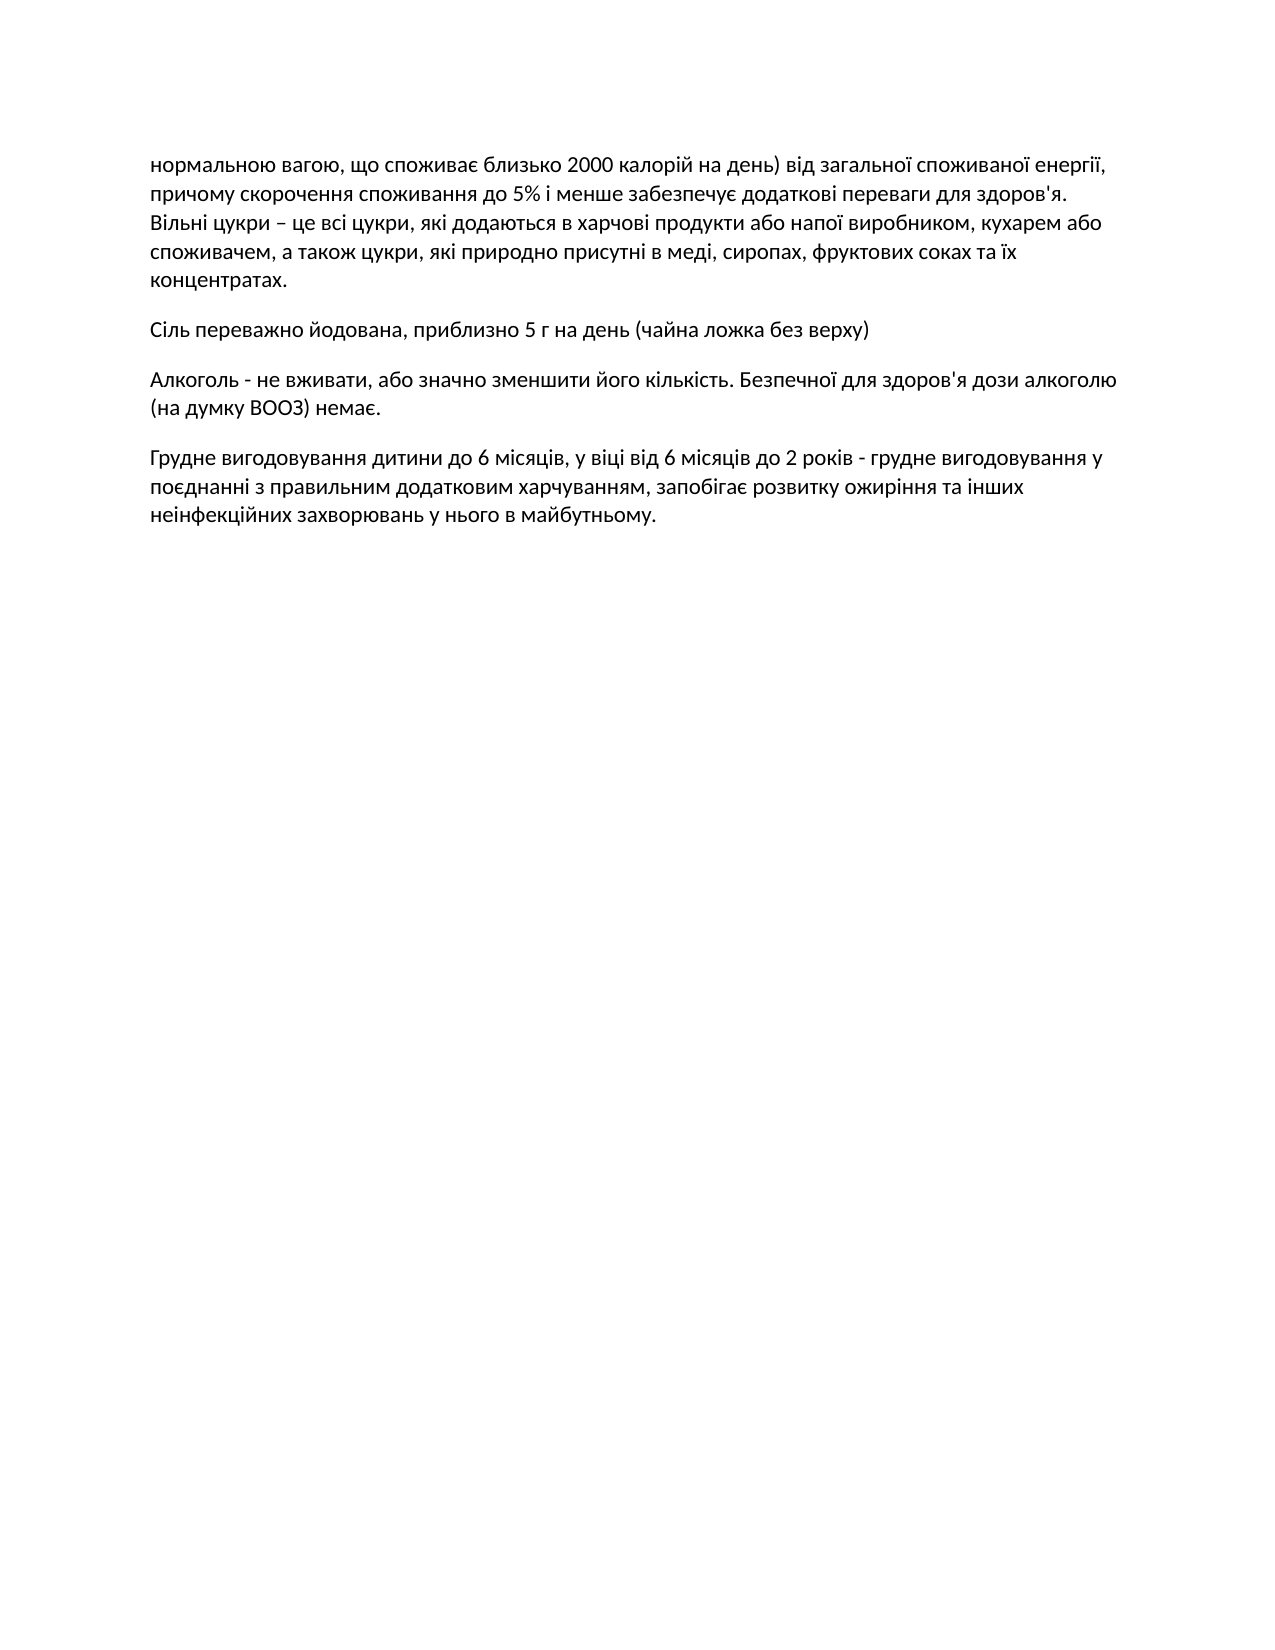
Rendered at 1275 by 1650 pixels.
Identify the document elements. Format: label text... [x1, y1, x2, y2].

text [150, 150, 1125, 294]
text Грудне вигодовування дитини до 6 місяців, у віці від 6 місяців до 2 років - грудне вигодовування у поєднанні з правильним додатковим харчуванням, запобігає розвитку ожиріння та інших неінфекційних захворювань у нього в майбутньому. [150, 442, 1125, 529]
text Сіль переважно йодована, приблизно 5 г на день (чайна ложка без верху) [150, 314, 1125, 343]
text Алкоголь - не вживати, або значно зменшити його кількість. Безпечної для здоров'я дози алкоголю (на думку ВООЗ) немає. [150, 364, 1125, 422]
